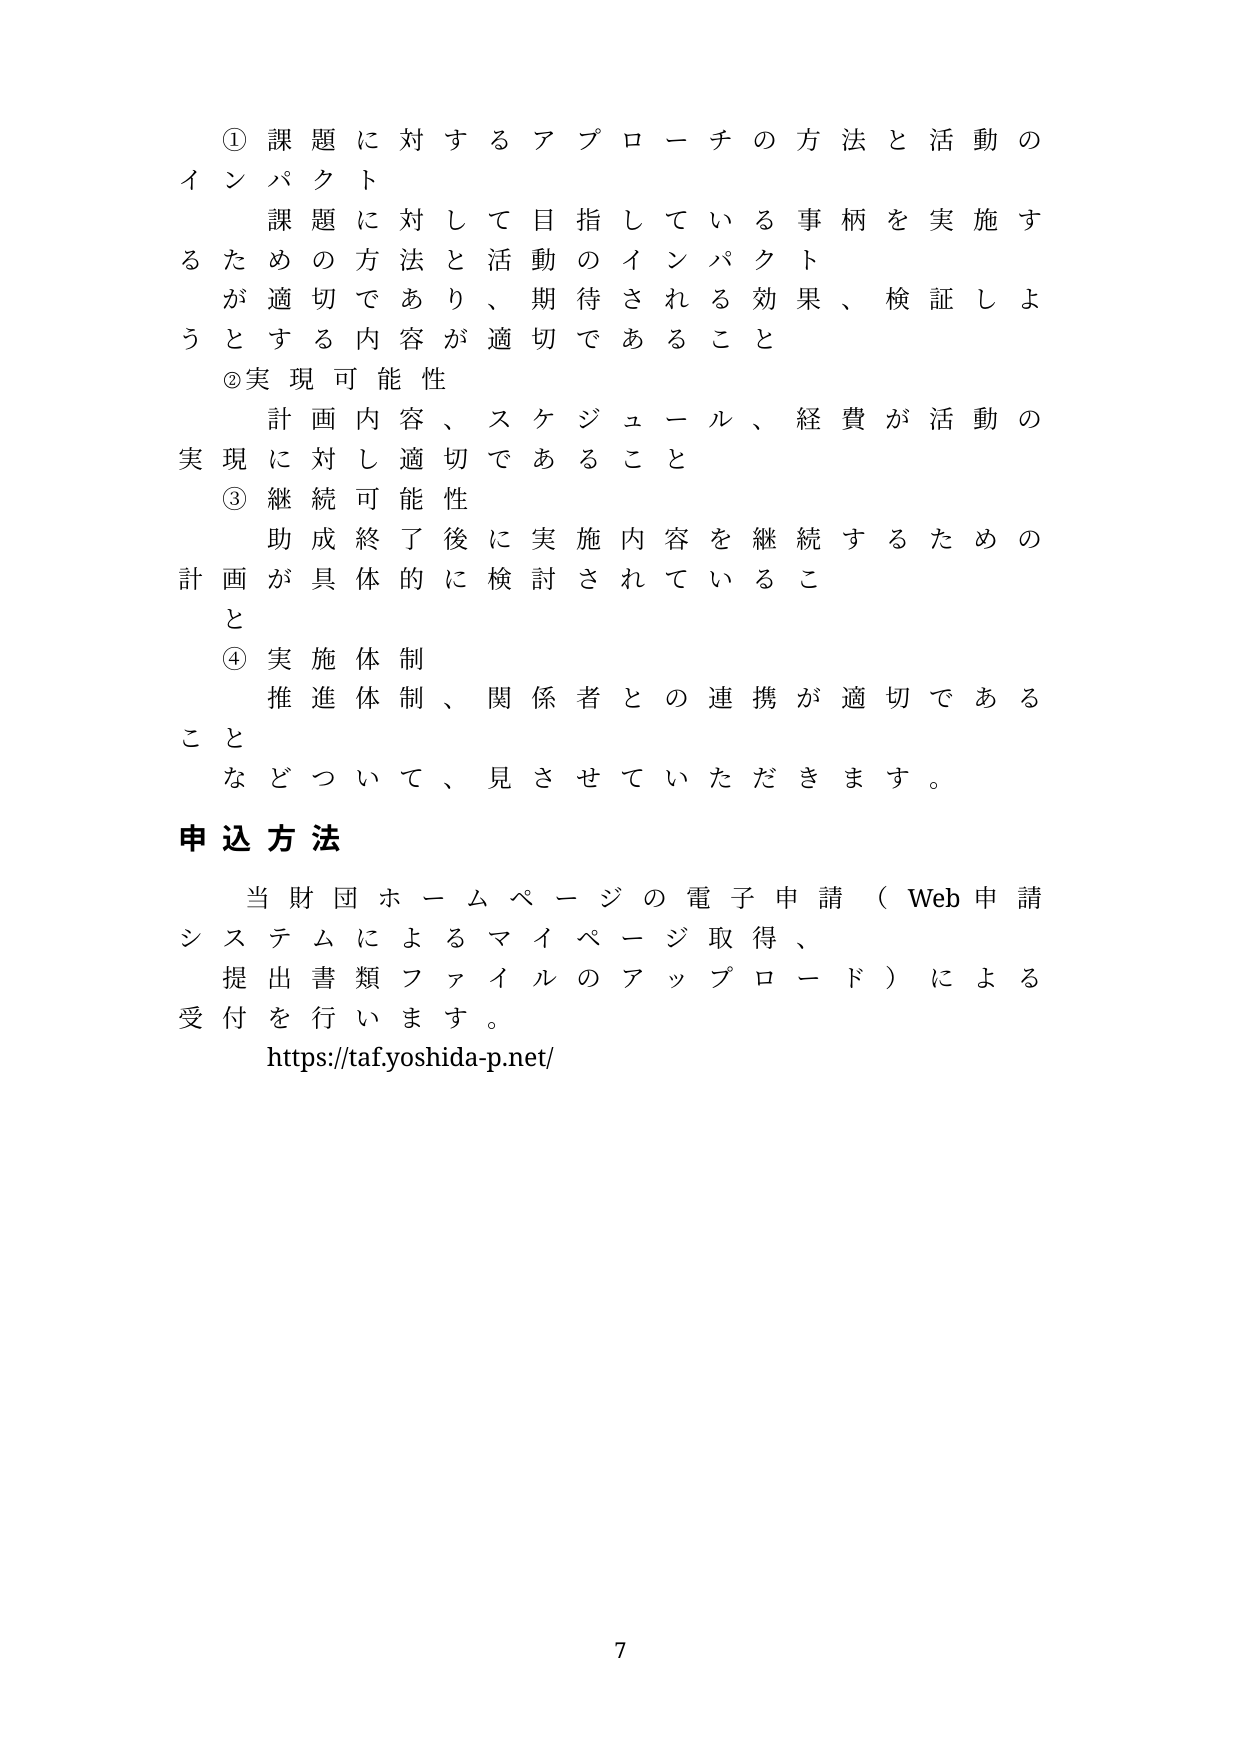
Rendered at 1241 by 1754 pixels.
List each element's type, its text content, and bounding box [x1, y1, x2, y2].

text ③継続可能性 [178, 478, 1062, 518]
text ④実施体制 [178, 637, 1062, 677]
text 申込方法 [178, 797, 1062, 877]
text などついて、見させていただきます。 [178, 757, 1062, 797]
text https://taf.yoshida-p.net/ [178, 1036, 1062, 1076]
text 助成終了後に実施内容を継続するための計画が具体的に検討されているこ [178, 518, 1062, 597]
text が適切であり、期待される効果、検証しようとする内容が適切であること [178, 278, 1062, 358]
text 推進体制、関係者との連携が適切であること [178, 677, 1062, 757]
text 提出書類ファイルのアップロード）による受付を行います。 [178, 956, 1062, 1036]
text ①課題に対するアプローチの方法と活動のインパクト [178, 119, 1062, 198]
text と [178, 597, 1062, 637]
text 課題に対して目指している事柄を実施するための方法と活動のインパクト [178, 198, 1062, 278]
text 当財団ホームページの電子申請（Web 申請システムによるマイページ取得、 [178, 877, 1062, 956]
text 計画内容、スケジュール、経費が活動の実現に対し適切であること [178, 398, 1062, 478]
text ②実現可能性 [178, 358, 1062, 398]
